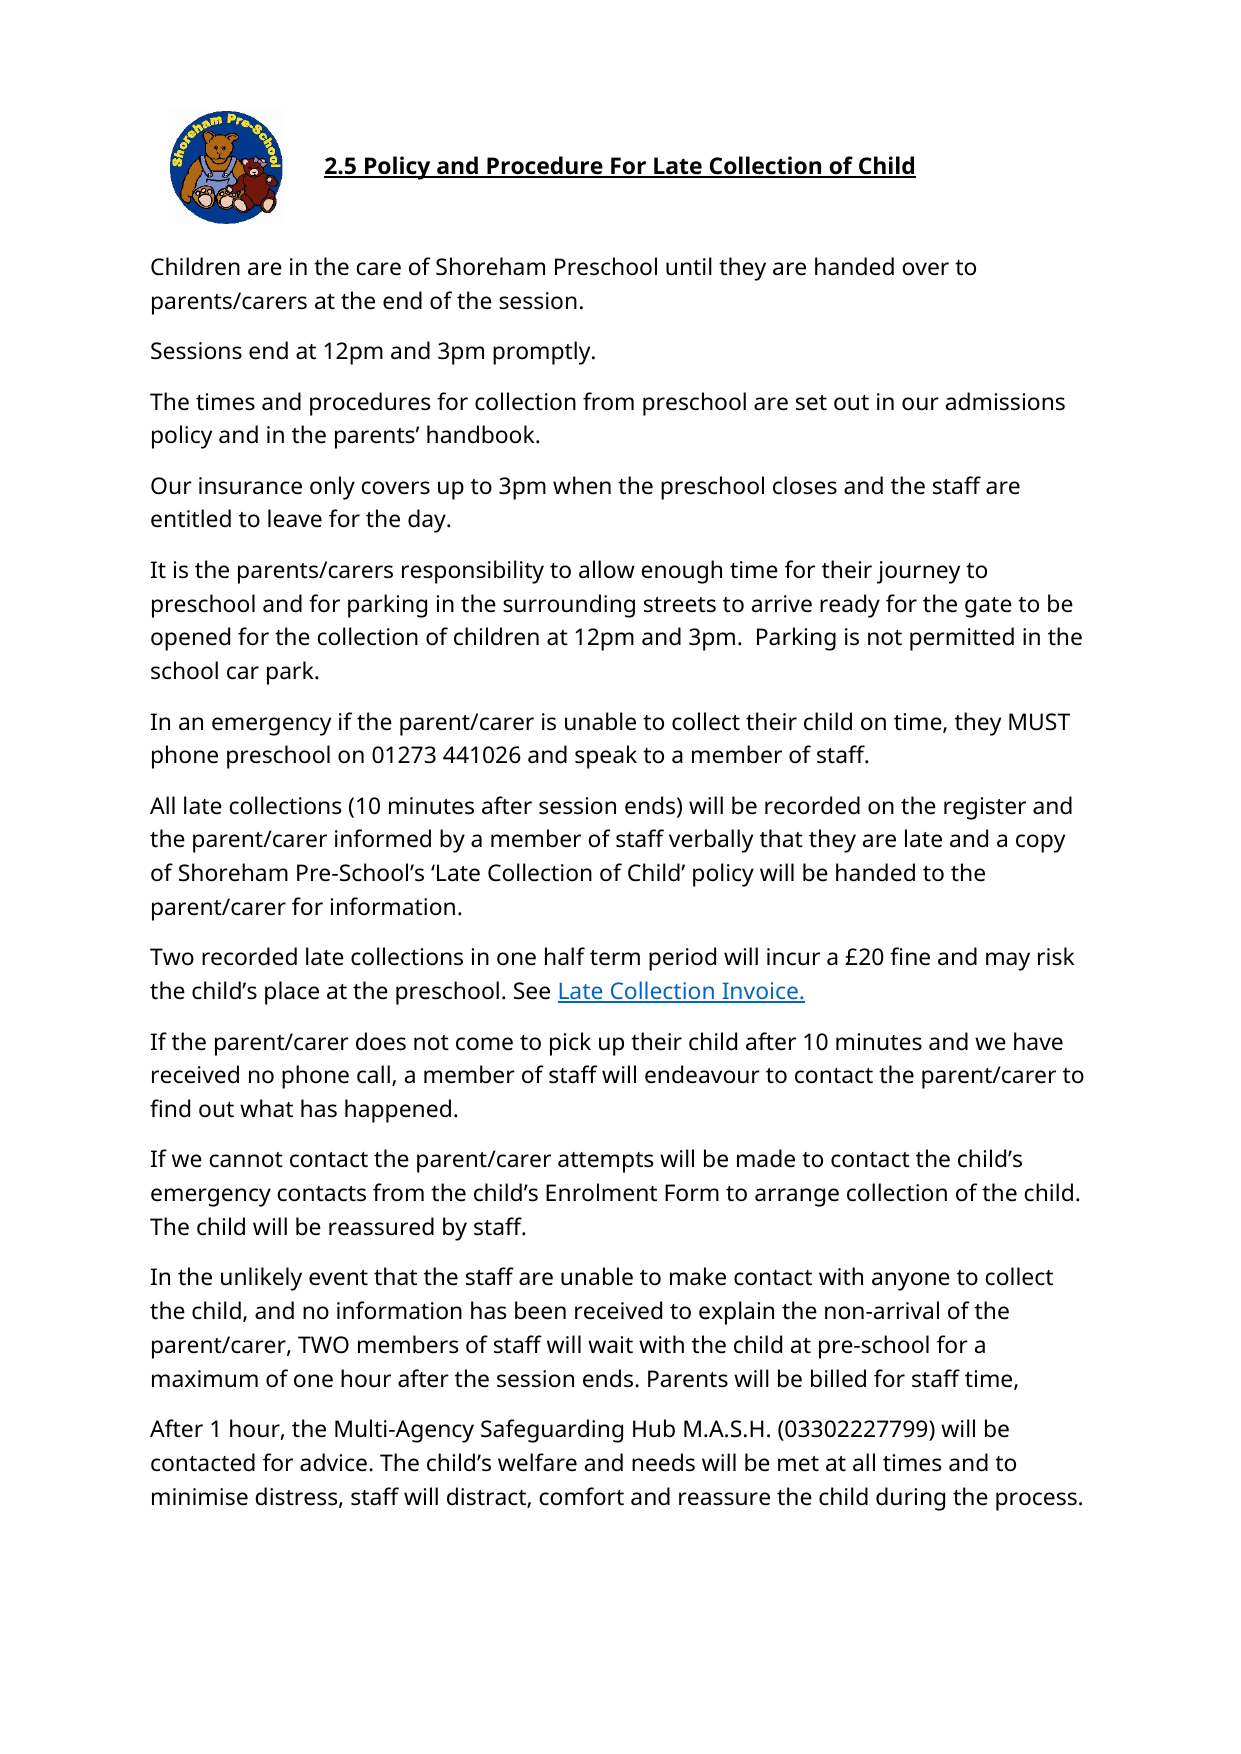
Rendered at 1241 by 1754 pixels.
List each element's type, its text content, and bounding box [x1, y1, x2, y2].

text All late collections (10 minutes after session ends) will be recorded on the register and the parent/carer informed by a member of staff verbally that they are late and a copy of Shoreham Pre-School’s ‘Late Collection of Child’ policy will be handed to the parent/carer for information. [150, 789, 1090, 922]
text Two recorded late collections in one half term period will incur a £20 fine and may risk the child’s place at the preschool. See Late Collection Invoice. [150, 941, 1090, 1006]
text If the parent/carer does not come to pick up their child after 10 minutes and we have received no phone call, a member of staff will endeavour to contact the parent/carer to find out what has happened. [150, 1025, 1090, 1124]
text Children are in the care of Shoreham Preschool until they are handed over to parents/carers at the end of the session. [150, 251, 1090, 316]
text In an emergency if the parent/carer is unable to collect their child on time, they MUST phone preschool on 01273 441026 and speak to a member of staff. [150, 705, 1090, 770]
text 2.5 Policy and Procedure For Late Collection of Child [150, 150, 1090, 181]
text Sessions end at 12pm and 3pm promptly. [150, 335, 1090, 366]
text The times and procedures for collection from preschool are set out in our admissions policy and in the parents’ handbook. [150, 385, 1090, 450]
text If we cannot contact the parent/carer attempts will be made to contact the child’s emergency contacts from the child’s Enrolment Form to arrange collection of the child. The child will be reassured by staff. [150, 1143, 1090, 1242]
text It is the parents/carers responsibility to allow enough time for their journey to preschool and for parking in the surrounding streets to arrive ready for the gate to be opened for the collection of children at 12pm and 3pm. Parking is not permitted in the school car park. [150, 554, 1090, 686]
text After 1 hour, the Multi-Agency Safeguarding Hub M.A.S.H. (03302227799) will be contacted for advice. The child’s welfare and needs will be met at all times and to minimise distress, staff will distract, comfort and reassure the child during the process. [150, 1413, 1090, 1512]
picture [168, 109, 283, 150]
text In the unlikely event that the staff are unable to make contact with anyone to collect the child, and no information has been received to explain the non-arrival of the parent/carer, TWO members of staff will wait with the child at pre-school for a maximum of one hour after the session ends. Parents will be billed for staff time, [150, 1261, 1090, 1394]
text Our insurance only covers up to 3pm when the preschool closes and the staff are entitled to leave for the day. [150, 469, 1090, 534]
picture [168, 181, 283, 224]
